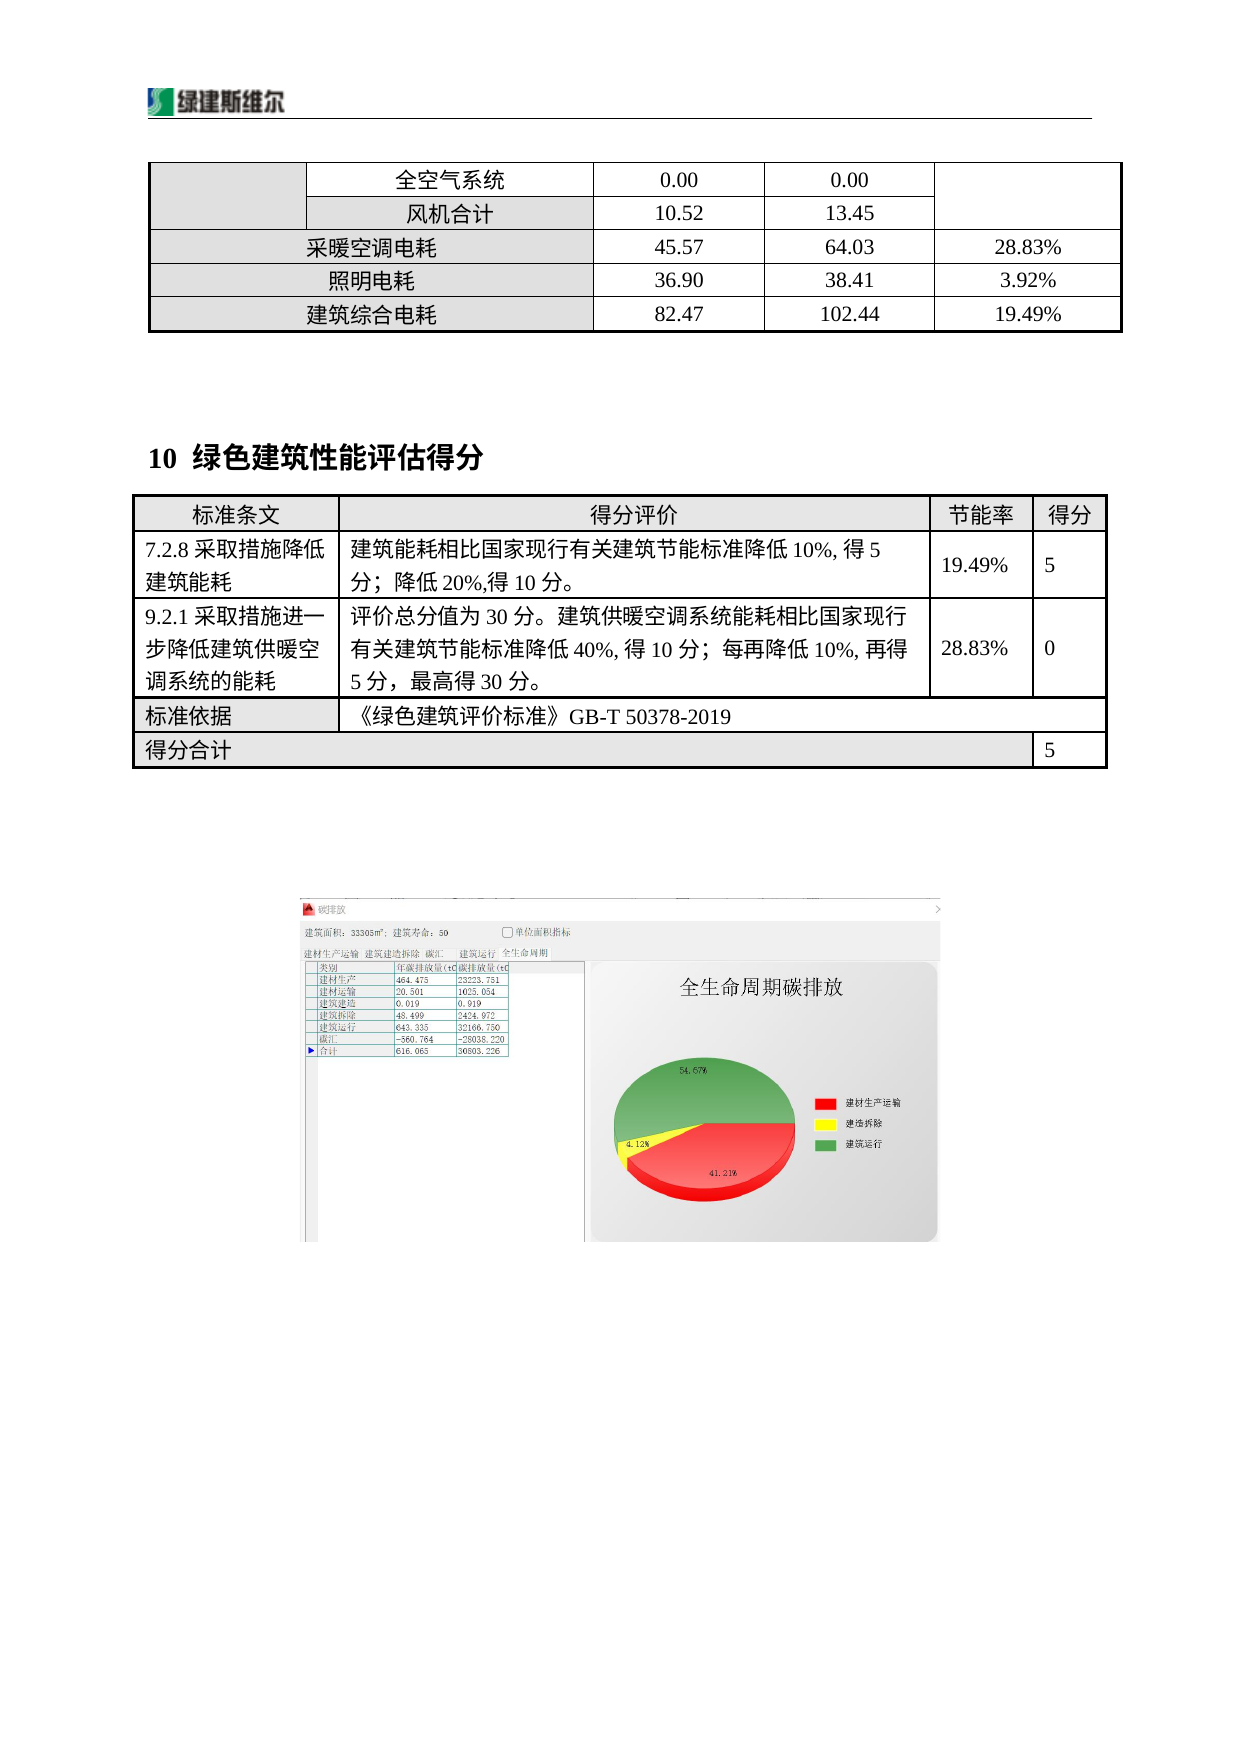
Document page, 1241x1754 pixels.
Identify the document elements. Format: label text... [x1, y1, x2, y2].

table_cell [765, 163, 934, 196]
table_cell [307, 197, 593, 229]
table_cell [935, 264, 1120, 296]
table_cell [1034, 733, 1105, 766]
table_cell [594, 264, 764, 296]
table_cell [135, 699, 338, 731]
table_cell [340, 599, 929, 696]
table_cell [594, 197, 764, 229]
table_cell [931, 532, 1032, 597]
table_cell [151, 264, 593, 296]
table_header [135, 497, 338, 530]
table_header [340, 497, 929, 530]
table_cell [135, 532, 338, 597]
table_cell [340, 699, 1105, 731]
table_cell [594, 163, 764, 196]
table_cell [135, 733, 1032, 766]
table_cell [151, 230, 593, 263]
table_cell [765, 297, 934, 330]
picture [147, 88, 288, 116]
subtitle 绿色建筑性能评估得分 [148, 423, 1092, 488]
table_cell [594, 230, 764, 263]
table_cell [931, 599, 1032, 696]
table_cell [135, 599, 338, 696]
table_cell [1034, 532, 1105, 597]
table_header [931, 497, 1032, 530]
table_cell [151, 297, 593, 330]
picture [299, 898, 941, 1242]
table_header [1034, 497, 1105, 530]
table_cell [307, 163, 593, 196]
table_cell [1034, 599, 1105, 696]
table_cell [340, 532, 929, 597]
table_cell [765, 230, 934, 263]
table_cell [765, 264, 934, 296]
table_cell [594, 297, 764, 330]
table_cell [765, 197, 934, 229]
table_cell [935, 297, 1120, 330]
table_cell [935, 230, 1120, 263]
